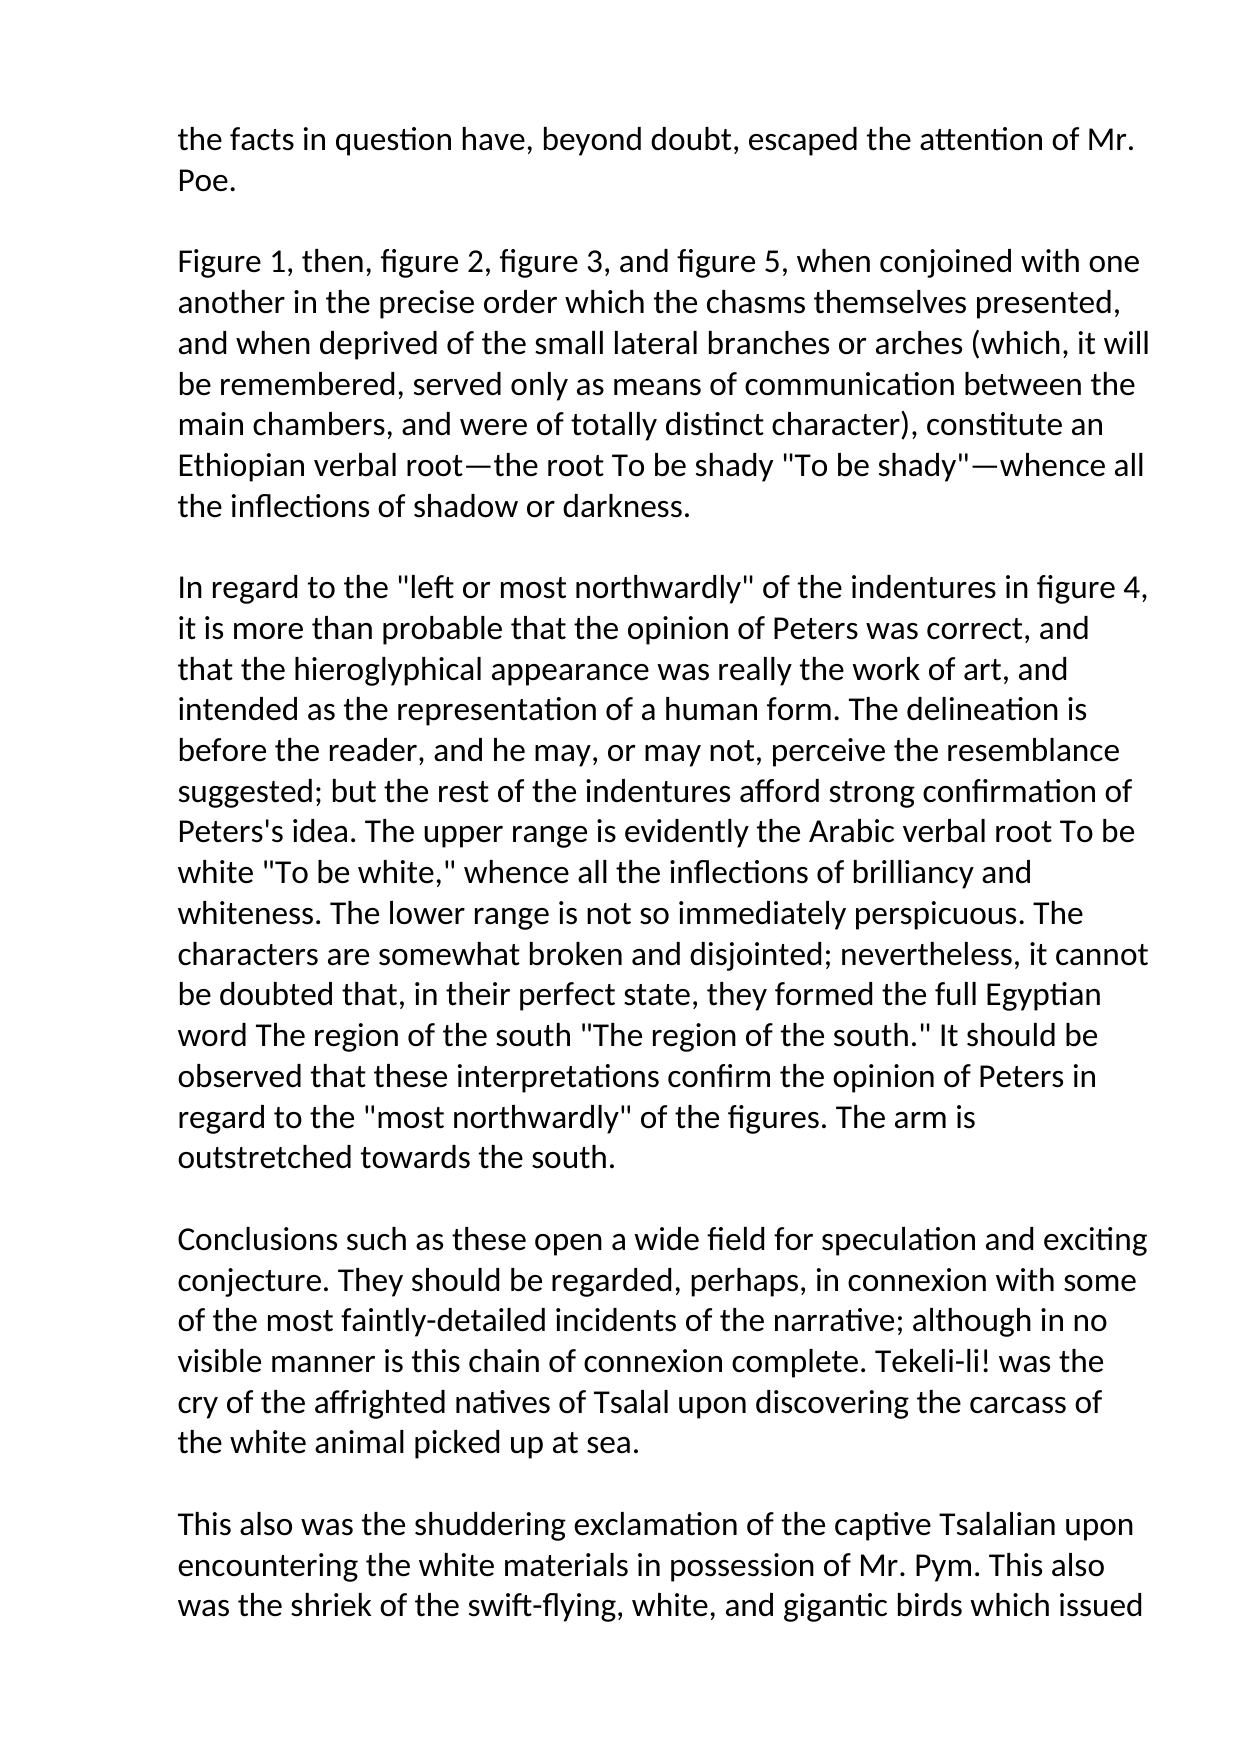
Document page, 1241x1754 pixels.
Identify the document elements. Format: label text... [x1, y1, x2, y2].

text Figure 1, then, figure 2, figure 3, and figure 5, when conjoined with one another in the precise order which the chasms themselves presented, and when deprived of the small lateral branches or arches (which, it will be remembered, served only as means of communication between the main chambers, and were of totally distinct character), constitute an Ethiopian verbal root—the root To be shady "To be shady"—whence all the inflections of shadow or darkness. [177, 240, 1152, 525]
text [177, 118, 1152, 199]
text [177, 1503, 1152, 1625]
text In regard to the "left or most northwardly" of the indentures in figure 4, it is more than probable that the opinion of Peters was correct, and that the hieroglyphical appearance was really the work of art, and intended as the representation of a human form. The delineation is before the reader, and he may, or may not, perceive the resemblance suggested; but the rest of the indentures afford strong confirmation of Peters's idea. The upper range is evidently the Arabic verbal root To be white "To be white," whence all the inflections of brilliancy and whiteness. The lower range is not so immediately perspicuous. The characters are somewhat broken and disjointed; nevertheless, it cannot be doubted that, in their perfect state, they formed the full Egyptian word The region of the south "The region of the south." It should be observed that these interpretations confirm the opinion of Peters in regard to the "most northwardly" of the figures. The arm is outstretched towards the south. [177, 566, 1152, 1177]
text Conclusions such as these open a wide field for speculation and exciting conjecture. They should be regarded, perhaps, in connexion with some of the most faintly-detailed incidents of the narrative; although in no visible manner is this chain of connexion complete. Tekeli-li! was the cry of the affrighted natives of Tsalal upon discovering the carcass of the white animal picked up at sea. [177, 1218, 1152, 1462]
